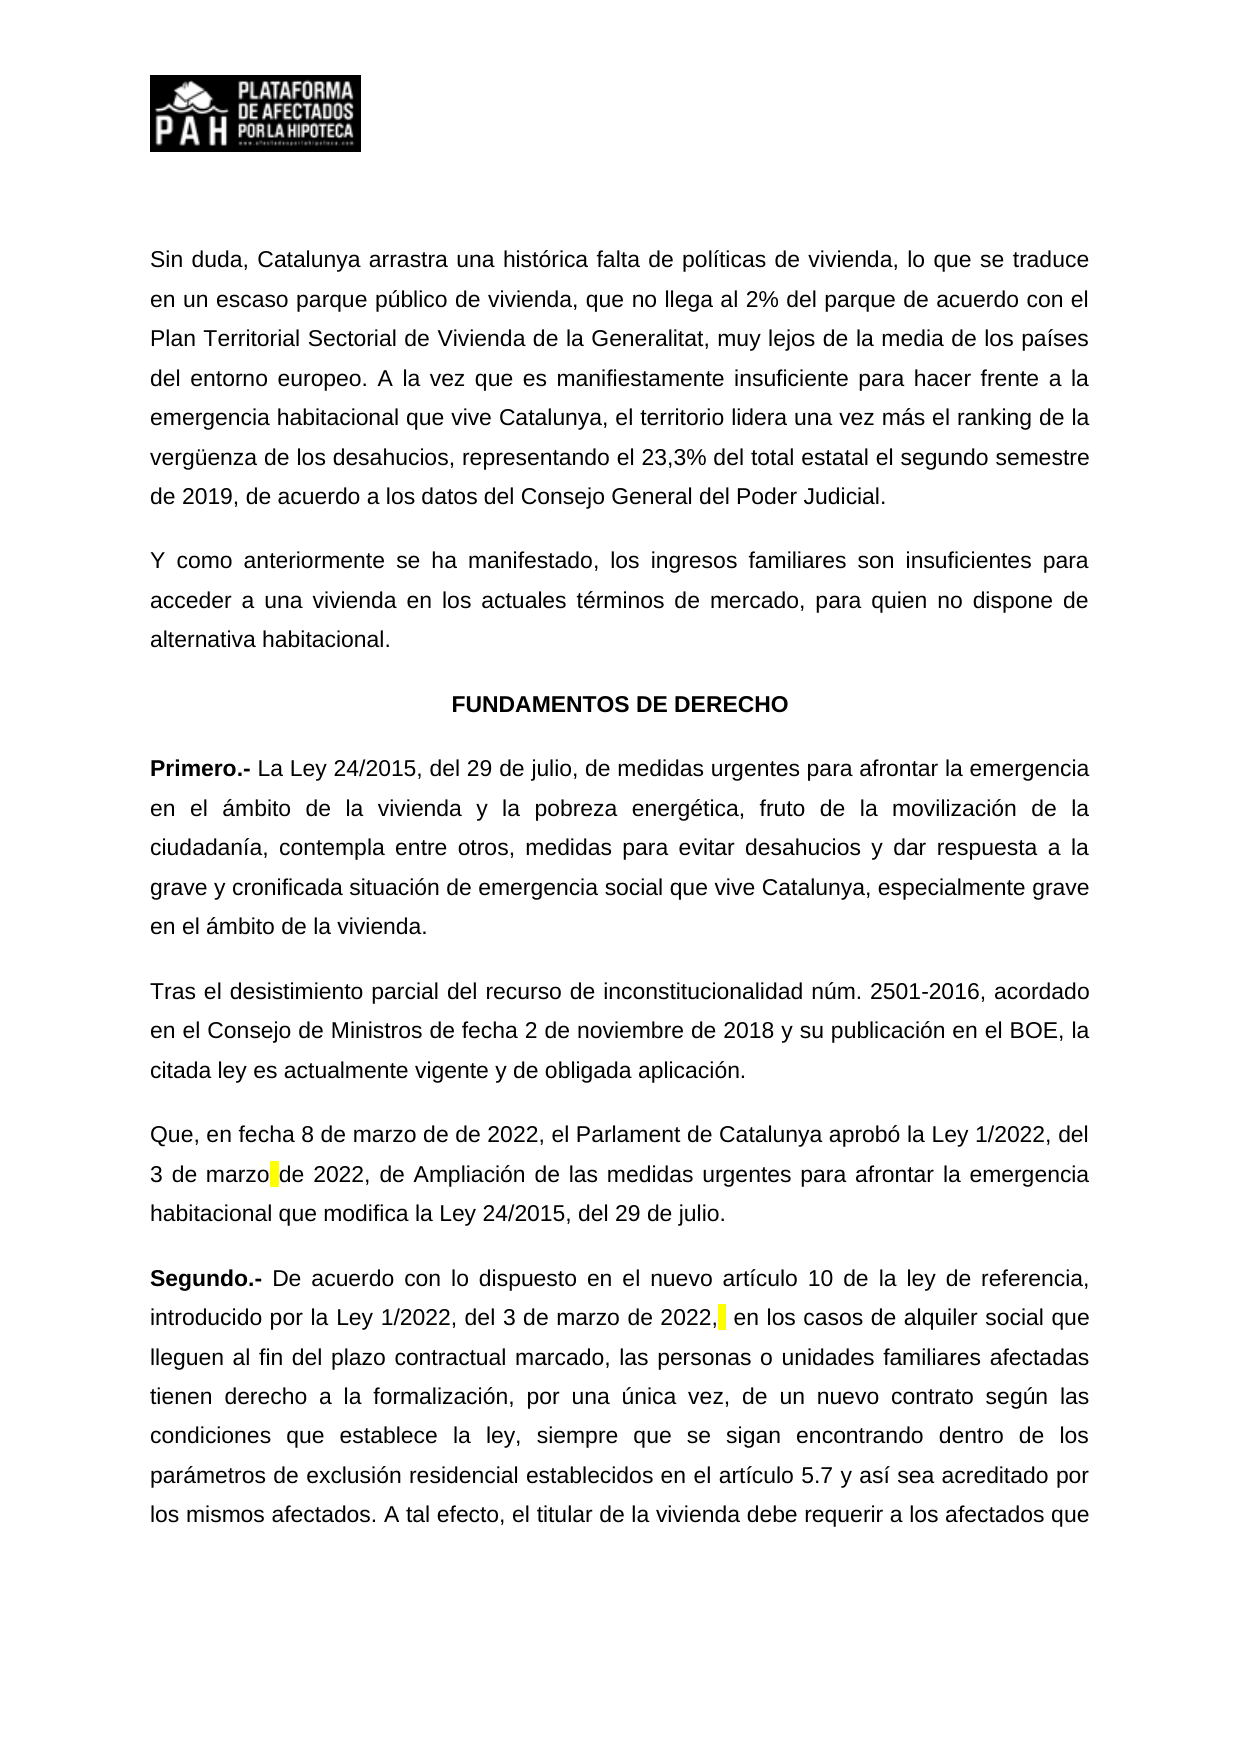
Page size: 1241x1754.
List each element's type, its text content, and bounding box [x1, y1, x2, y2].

text Sin duda, Catalunya arrastra una histórica falta de políticas de vivienda, lo que se traduce en un escaso parque público de vivienda, que no llega al 2% del parque de acuerdo con el Plan Territorial Sectorial de Vivienda de la Generalitat, muy lejos de la media de los países del entorno europeo. A la vez que es manifiestamente insuficiente para hacer frente a la emergencia habitacional que vive Catalunya, el territorio lidera una vez más el ranking de la vergüenza de los desahucios, representando el 23,3% del total estatal el segundo semestre de 2019, de acuerdo a los datos del Consejo General del Poder Judicial. [150, 246, 1090, 509]
picture [150, 75, 361, 152]
text Primero.- La Ley 24/2015, del 29 de julio, de medidas urgentes para afrontar la emergencia en el ámbito de la vivienda y la pobreza energética, fruto de la movilización de la ciudadanía, contempla entre otros, medidas para evitar desahucios y dar respuesta a la grave y cronificada situación de emergencia social que vive Catalunya, especialmente grave en el ámbito de la vivienda. [150, 755, 1090, 939]
text Tras el desistimiento parcial del recurso de inconstitucionalidad núm. 2501-2016, acordado en el Consejo de Ministros de fecha 2 de noviembre de 2018 y su publicación en el BOE, la citada ley es actualmente vigente y de obligada aplicación. [150, 978, 1090, 1083]
text Que, en fecha 8 de marzo de de 2022, el Parlament de Catalunya aprobó la Ley 1/2022, del 3 de marzo de 2022, de Ampliación de las medidas urgentes para afrontar la emergencia habitacional que modifica la Ley 24/2015, del 29 de julio. [150, 1147, 1090, 1226]
text FUNDAMENTOS DE DERECHO [150, 691, 1090, 717]
text Y como anteriormente se ha manifestado, los ingresos familiares son insuficientes para acceder a una vivienda en los actuales términos de mercado, para quien no dispone de alternativa habitacional. [150, 547, 1090, 653]
